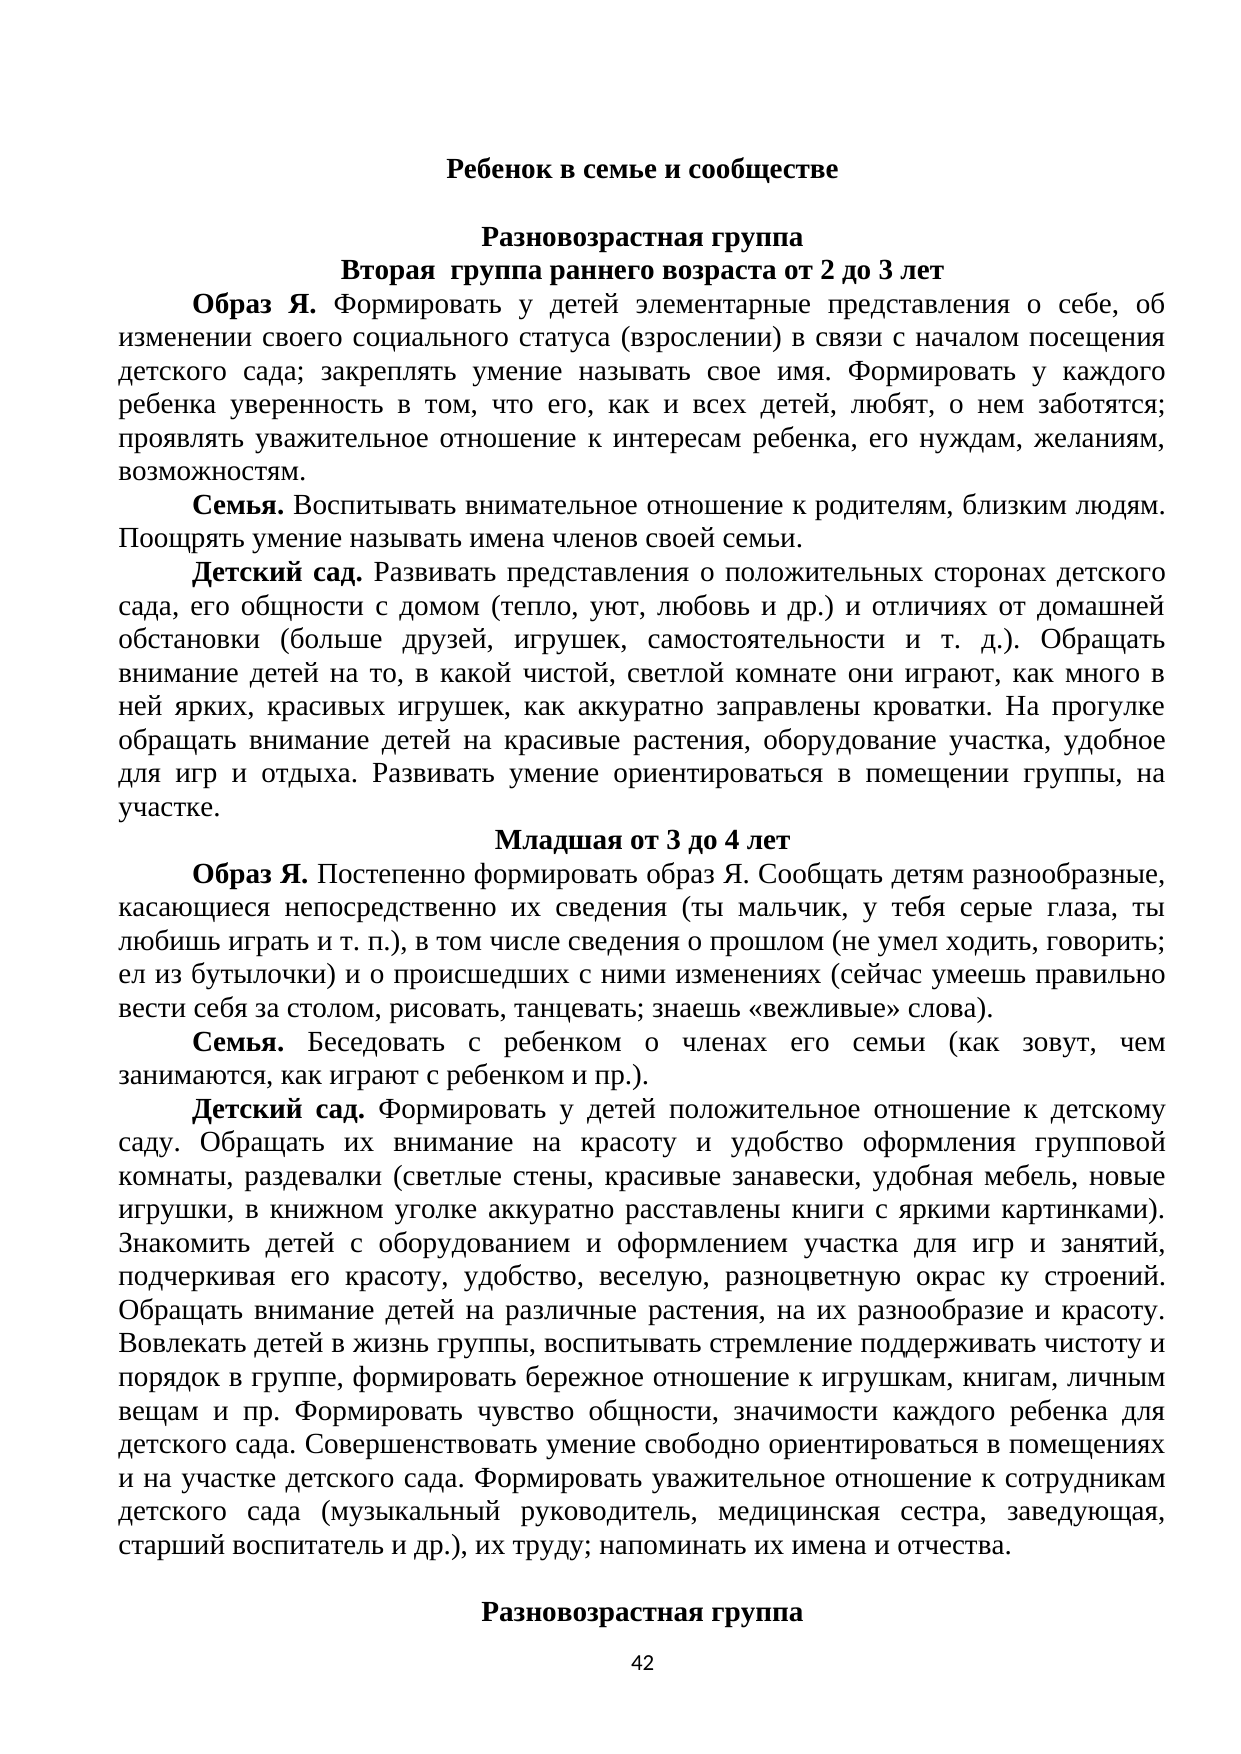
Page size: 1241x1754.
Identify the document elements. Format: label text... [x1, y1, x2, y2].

text Ребенок в семье и сообществе [118, 152, 1167, 185]
text Образ Я. Постепенно формировать образ Я. Сообщать детям разнообразные, касающиеся непосредственно их сведения (ты мальчик, у тебя серые глаза, ты любишь играть и т. п.), в том числе сведения о прошлом (не умел ходить, говорить; ел из бутылочки) и о происшедших с ними изменениях (сейчас умеешь правильно вести себя за столом, рисовать, танцевать; знаешь «вежливые» слова). [118, 856, 1167, 1024]
text Образ Я. Формировать у детей элементарные представления о себе, об изменении своего социального статуса (взрослении) в связи с началом посещения детского сада; закреплять умение называть свое имя. Формировать у каждого ребенка уверенность в том, что его, как и всех детей, любят, о нем заботятся; проявлять уважительное отношение к интересам ребенка, его нуждам, желаниям, возможностям. [118, 286, 1167, 487]
text Детский сад. Формировать у детей положительное отношение к детскому саду. Обращать их внимание на красоту и удобство оформления групповой комнаты, раздевалки (светлые стены, красивые занавески, удобная мебель, новые игрушки, в книжном уголке аккуратно расставлены книги с яркими картинками). Знакомить детей с оборудованием и оформлением участка для игр и занятий, подчеркивая его красоту, удобство, веселую, разноцветную окрас ку строений. Обращать внимание детей на различные растения, на их разнообразие и красоту. Вовлекать детей в жизнь группы, воспитывать стремление поддерживать чистоту и порядок в группе, формировать бережное отношение к игрушкам, книгам, личным вещам и пр. Формировать чувство общности, значимости каждого ребенка для детского сада. Совершенствовать умение свободно ориентироваться в помещениях и на участке детского сада. Формировать уважительное отношение к сотрудникам детского сада (музыкальный руководитель, медицинская сестра, заведующая, старший воспитатель и др.), их труду; напоминать их имена и отчества. [118, 1091, 1167, 1560]
text Разновозрастная группа [118, 219, 1167, 252]
text Детский сад. Развивать представления о положительных сторонах детского сада, его общности с домом (тепло, уют, любовь и др.) и отличиях от домашней обстановки (больше друзей, игрушек, самостоятельности и т. д.). Обращать внимание детей на то, в какой чистой, светлой комнате они играют, как много в ней ярких, красивых игрушек, как аккуратно заправлены кроватки. На прогулке обращать внимание детей на красивые растения, оборудование участка, удобное для игр и отдыха. Развивать умение ориентироваться в помещении группы, на участке. [118, 554, 1167, 822]
text Разновозрастная группа [118, 1594, 1167, 1627]
text Младшая от 3 до 4 лет [118, 822, 1167, 856]
text Семья. Беседовать с ребенком о членах его семьи (как зовут, чем занимаются, как играют с ребенком и пр.). [118, 1024, 1167, 1091]
text Семья. Воспитывать внимательное отношение к родителям, близким людям. Поощрять умение называть имена членов своей семьи. [118, 487, 1167, 554]
text Вторая группа раннего возраста от 2 до 3 лет [118, 252, 1167, 286]
